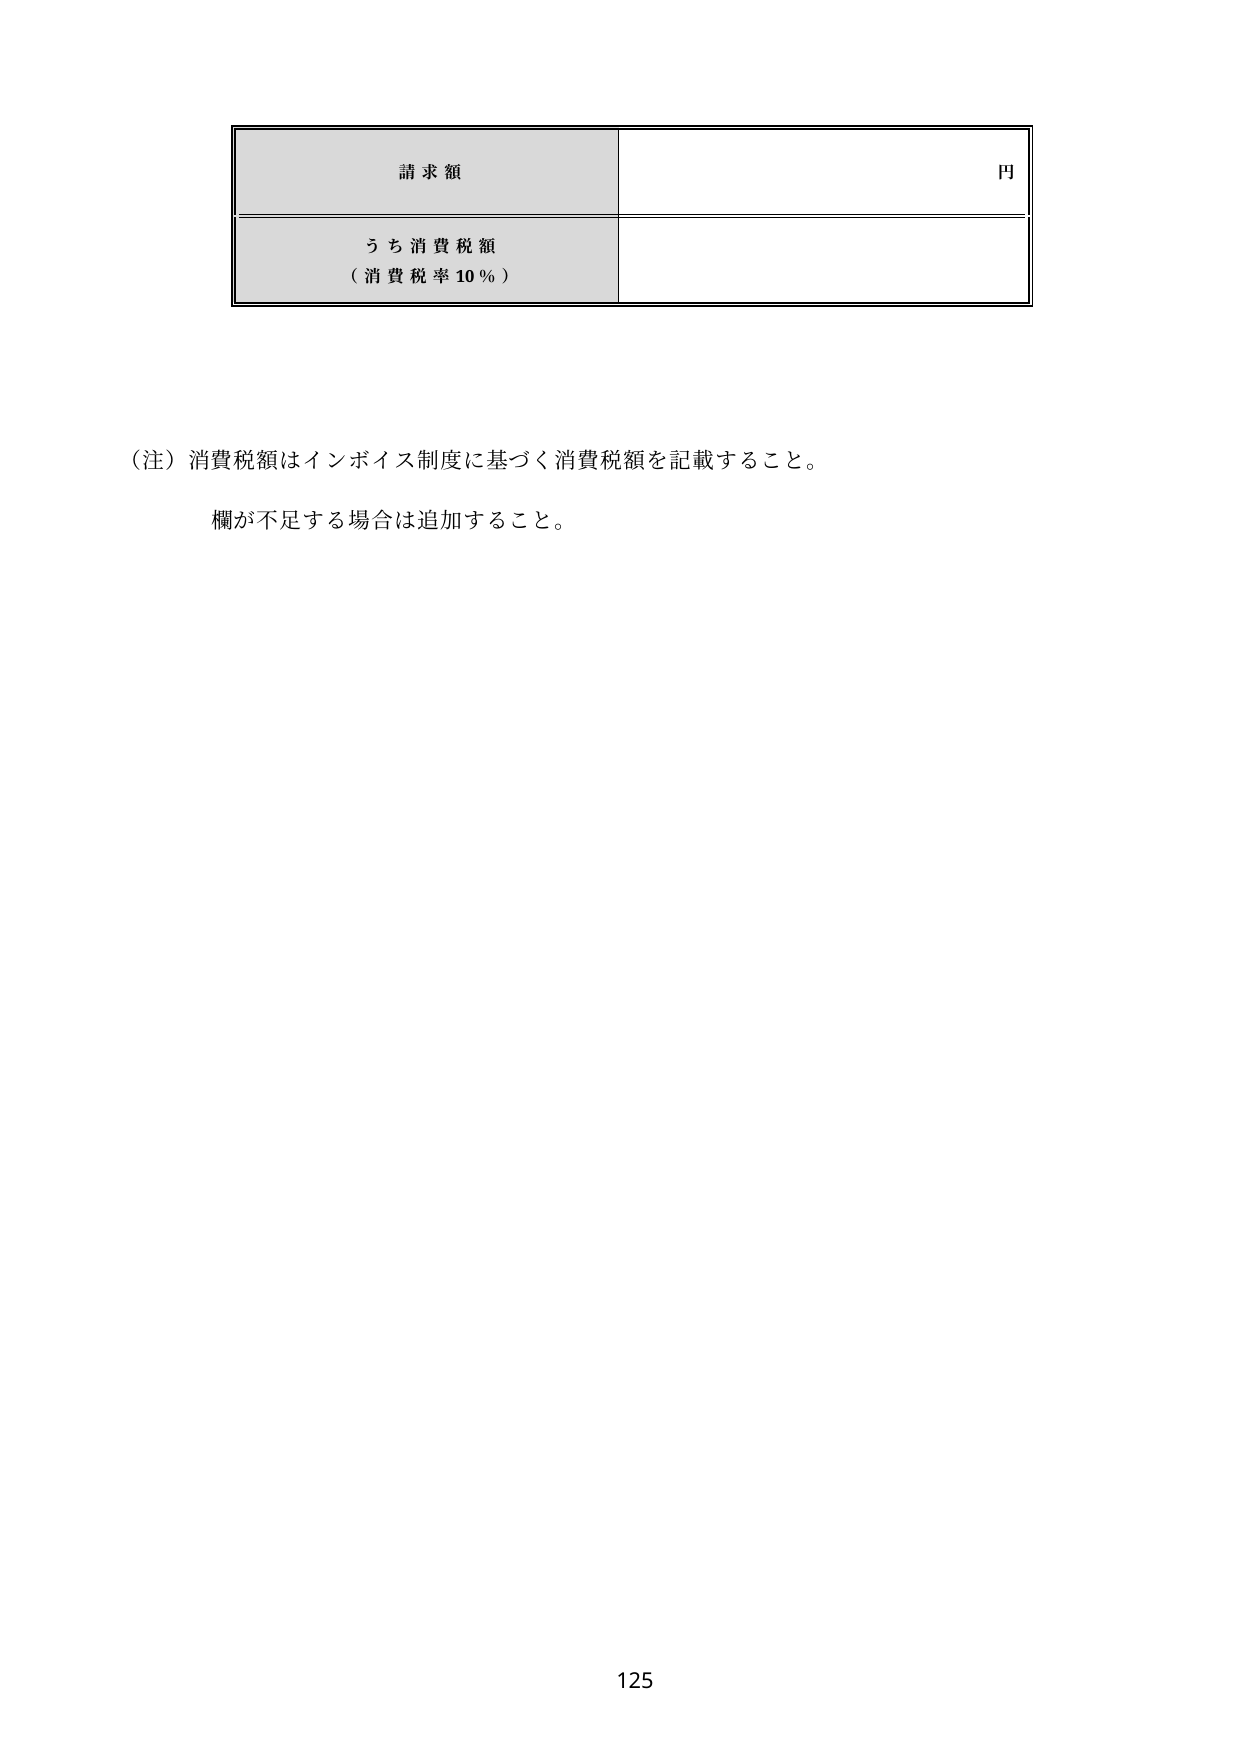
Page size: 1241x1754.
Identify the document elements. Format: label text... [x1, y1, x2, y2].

text （注）消費税額はインボイス制度に基づく消費税額を記載すること。 [119, 428, 1150, 489]
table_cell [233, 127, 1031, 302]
text 欄が不足する場合は追加すること。 [119, 489, 1150, 549]
